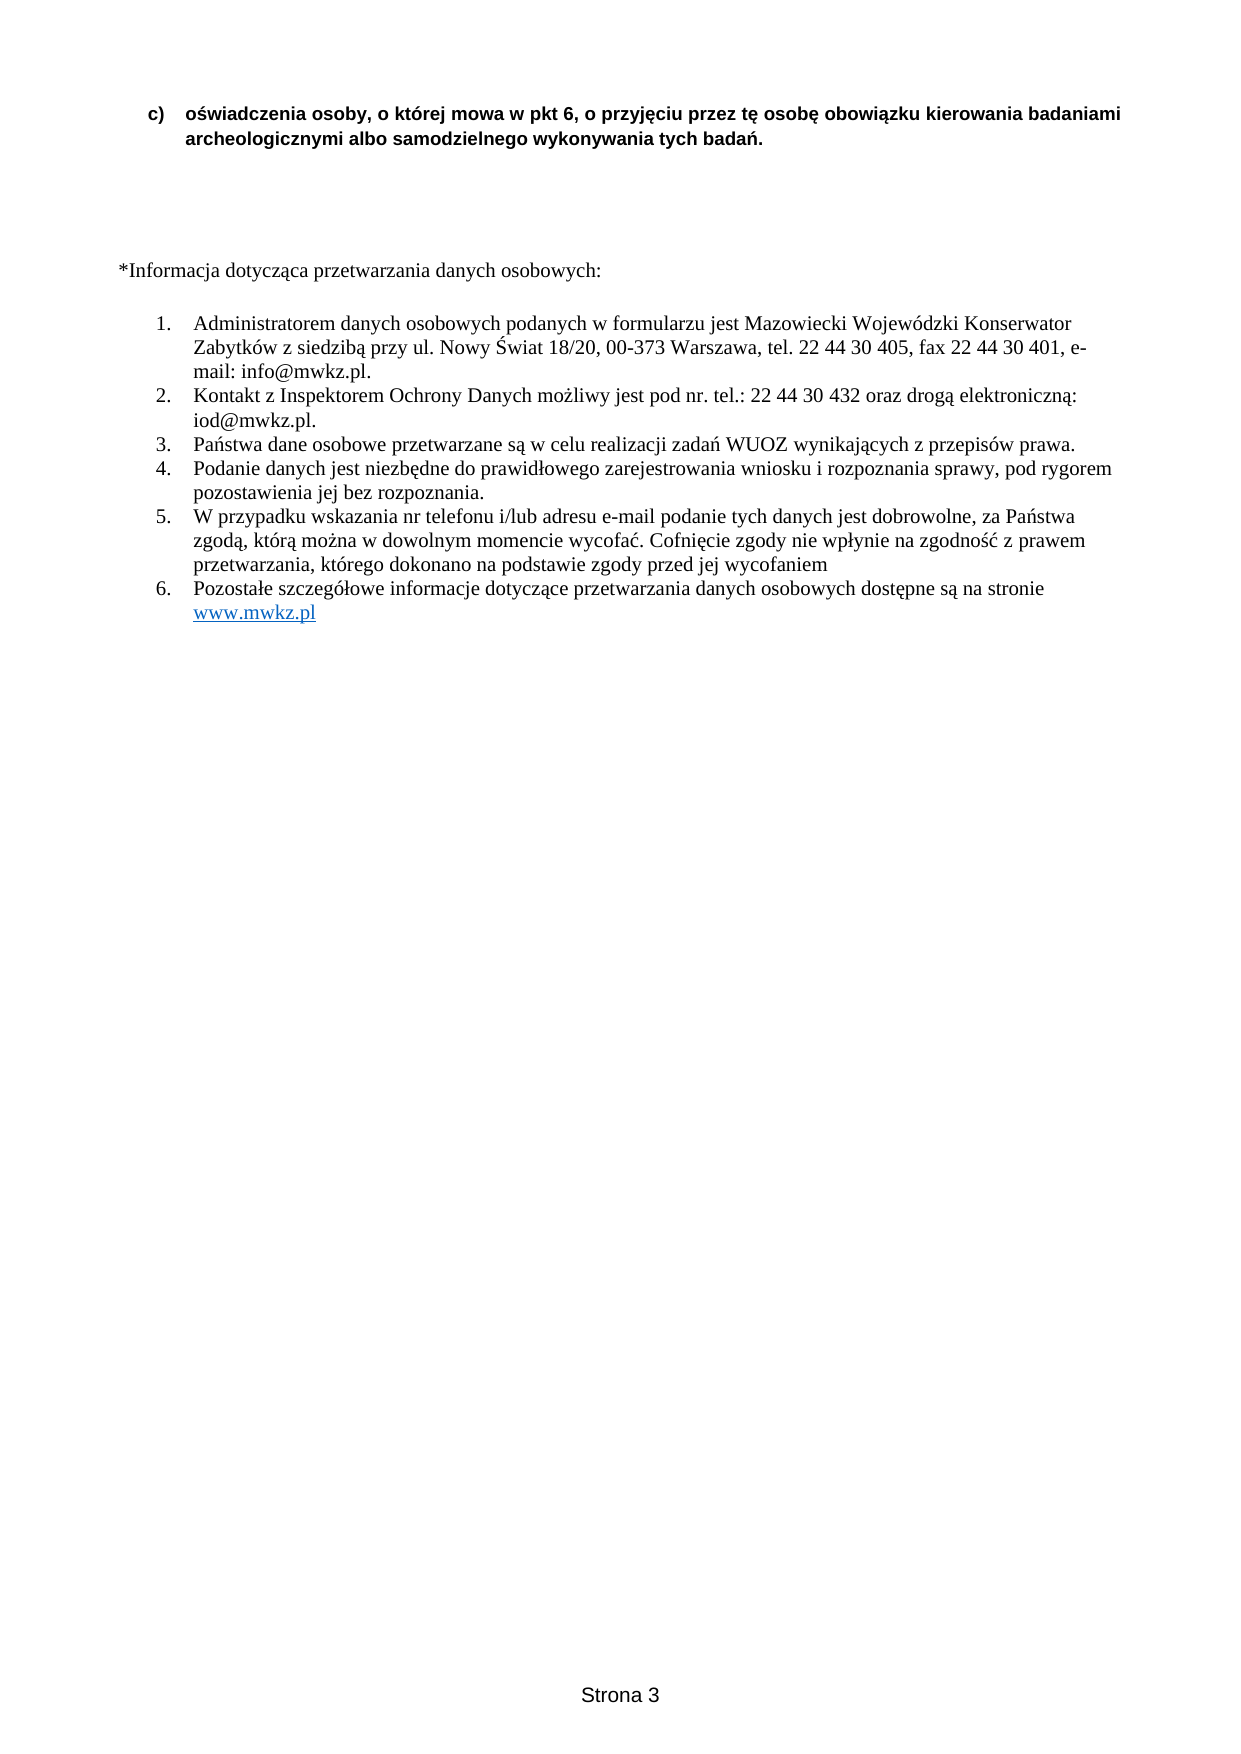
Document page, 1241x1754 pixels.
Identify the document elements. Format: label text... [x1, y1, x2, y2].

list Administratorem danych osobowych podanych w formularzu jest Mazowiecki Wojewódzki Konserwator Zabytków z siedzibą przy ul. Nowy Świat 18/20, 00-373 Warszawa, tel. 22 44 30 405, fax 22 44 30 401, e-mail: info@mwkz.pl. [156, 311, 1122, 383]
list Pozostałe szczegółowe informacje dotyczące przetwarzania danych osobowych dostępne są na stronie www.mwkz.pl [156, 576, 1122, 624]
list W przypadku wskazania nr telefonu i/lub adresu e-mail podanie tych danych jest dobrowolne, za Państwa zgodą, którą można w dowolnym momencie wycofać. Cofnięcie zgody nie wpłynie na zgodność z prawem przetwarzania, którego dokonano na podstawie zgody przed jej wycofaniem [156, 504, 1122, 576]
list Państwa dane osobowe przetwarzane są w celu realizacji zadań WUOZ wynikających z przepisów prawa. [156, 432, 1122, 456]
list Kontakt z Inspektorem Ochrony Danych możliwy jest pod nr. tel.: 22 44 30 432 oraz drogą elektroniczną: iod@mwkz.pl. [156, 383, 1122, 432]
list Podanie danych jest niezbędne do prawidłowego zarejestrowania wniosku i rozpoznania sprawy, pod rygorem pozostawienia jej bez rozpoznania. [156, 456, 1122, 504]
list oświadczenia osoby, o której mowa w pkt 6, o przyjęciu przez tę osobę obowiązku kierowania badaniami archeologicznymi albo samodzielnego wykonywania tych badań. [148, 103, 1122, 149]
text *Informacja dotycząca przetwarzania danych osobowych: [118, 258, 1122, 282]
